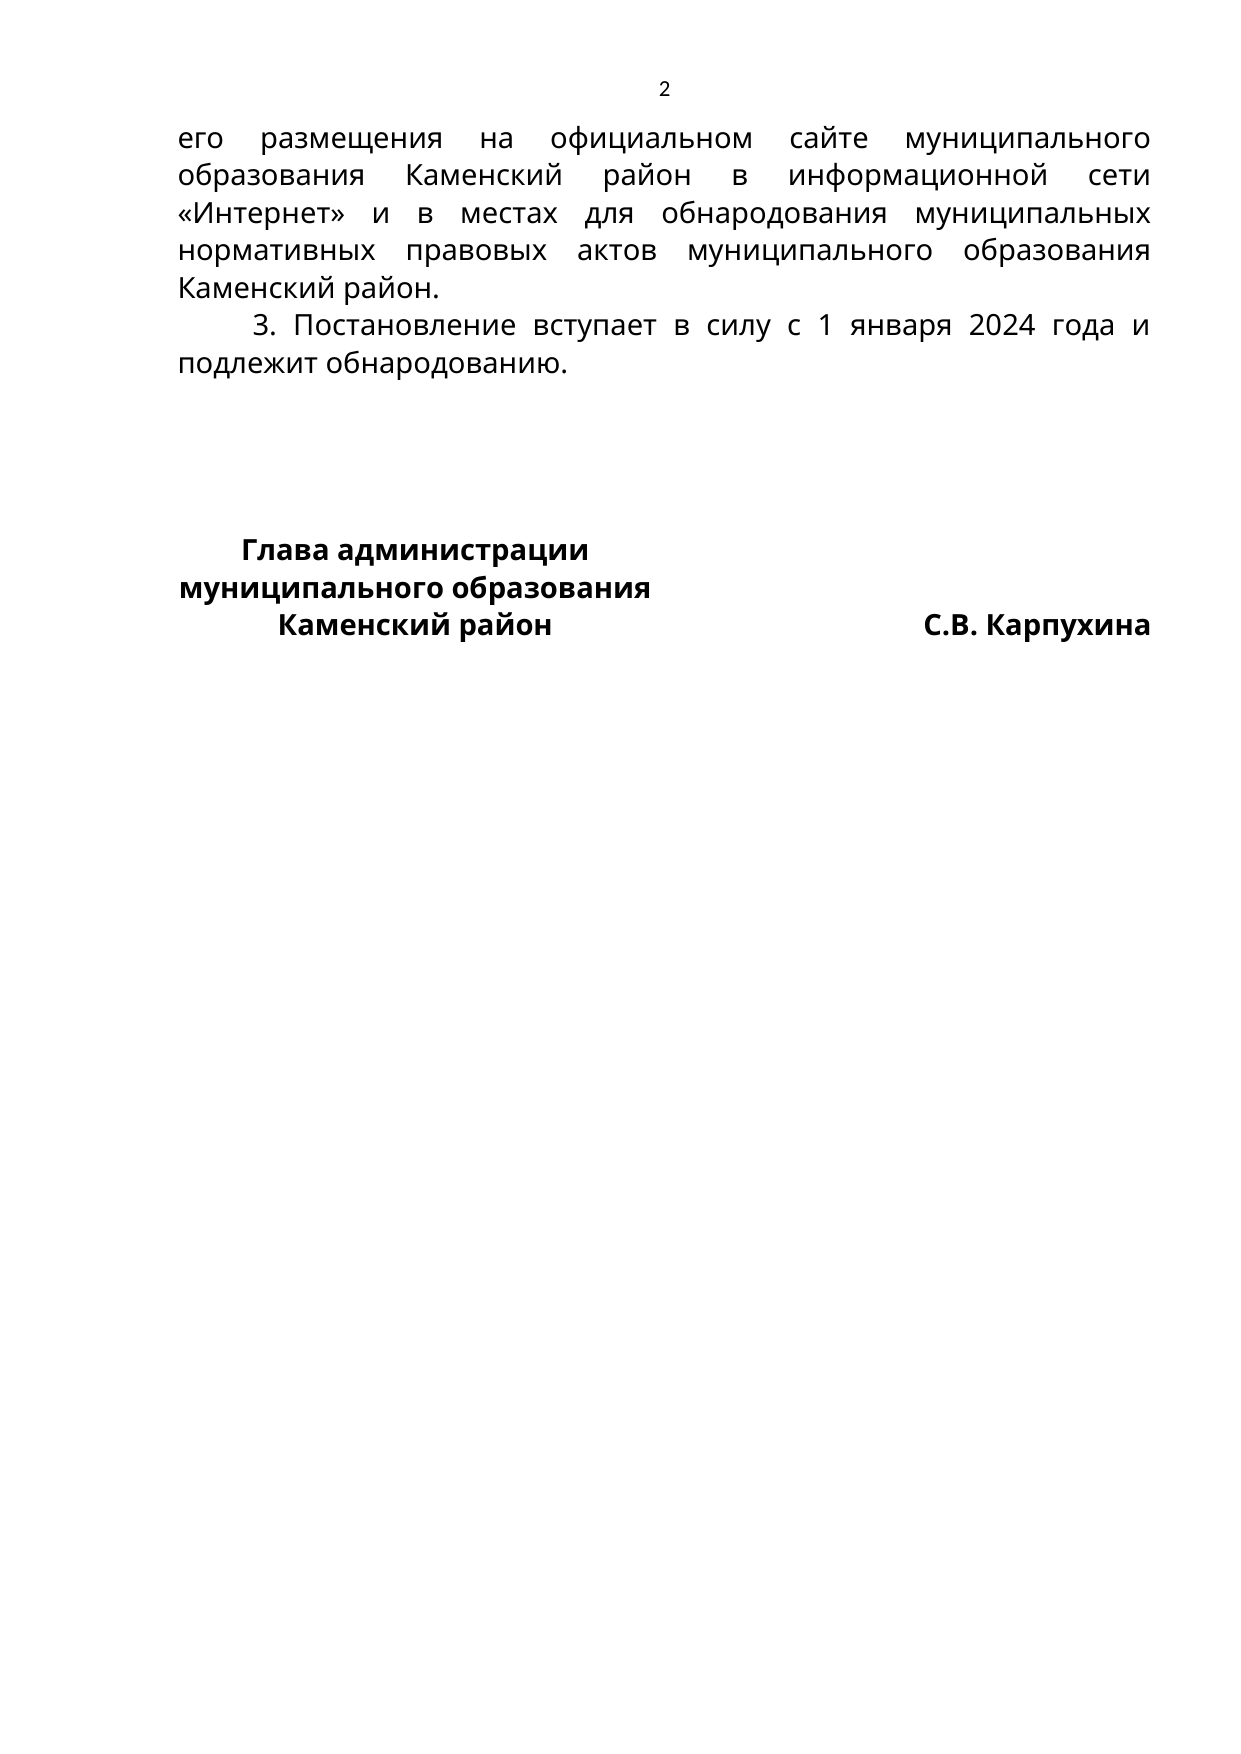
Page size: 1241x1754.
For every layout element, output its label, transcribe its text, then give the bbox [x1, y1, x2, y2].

table_header Глава администрации муниципального образования Каменский район [166, 531, 664, 643]
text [177, 118, 1152, 306]
table_header С.В. Карпухина [664, 531, 1163, 643]
text 3. Постановление вступает в силу с 1 января 2024 года и подлежит обнародованию. [177, 306, 1152, 381]
